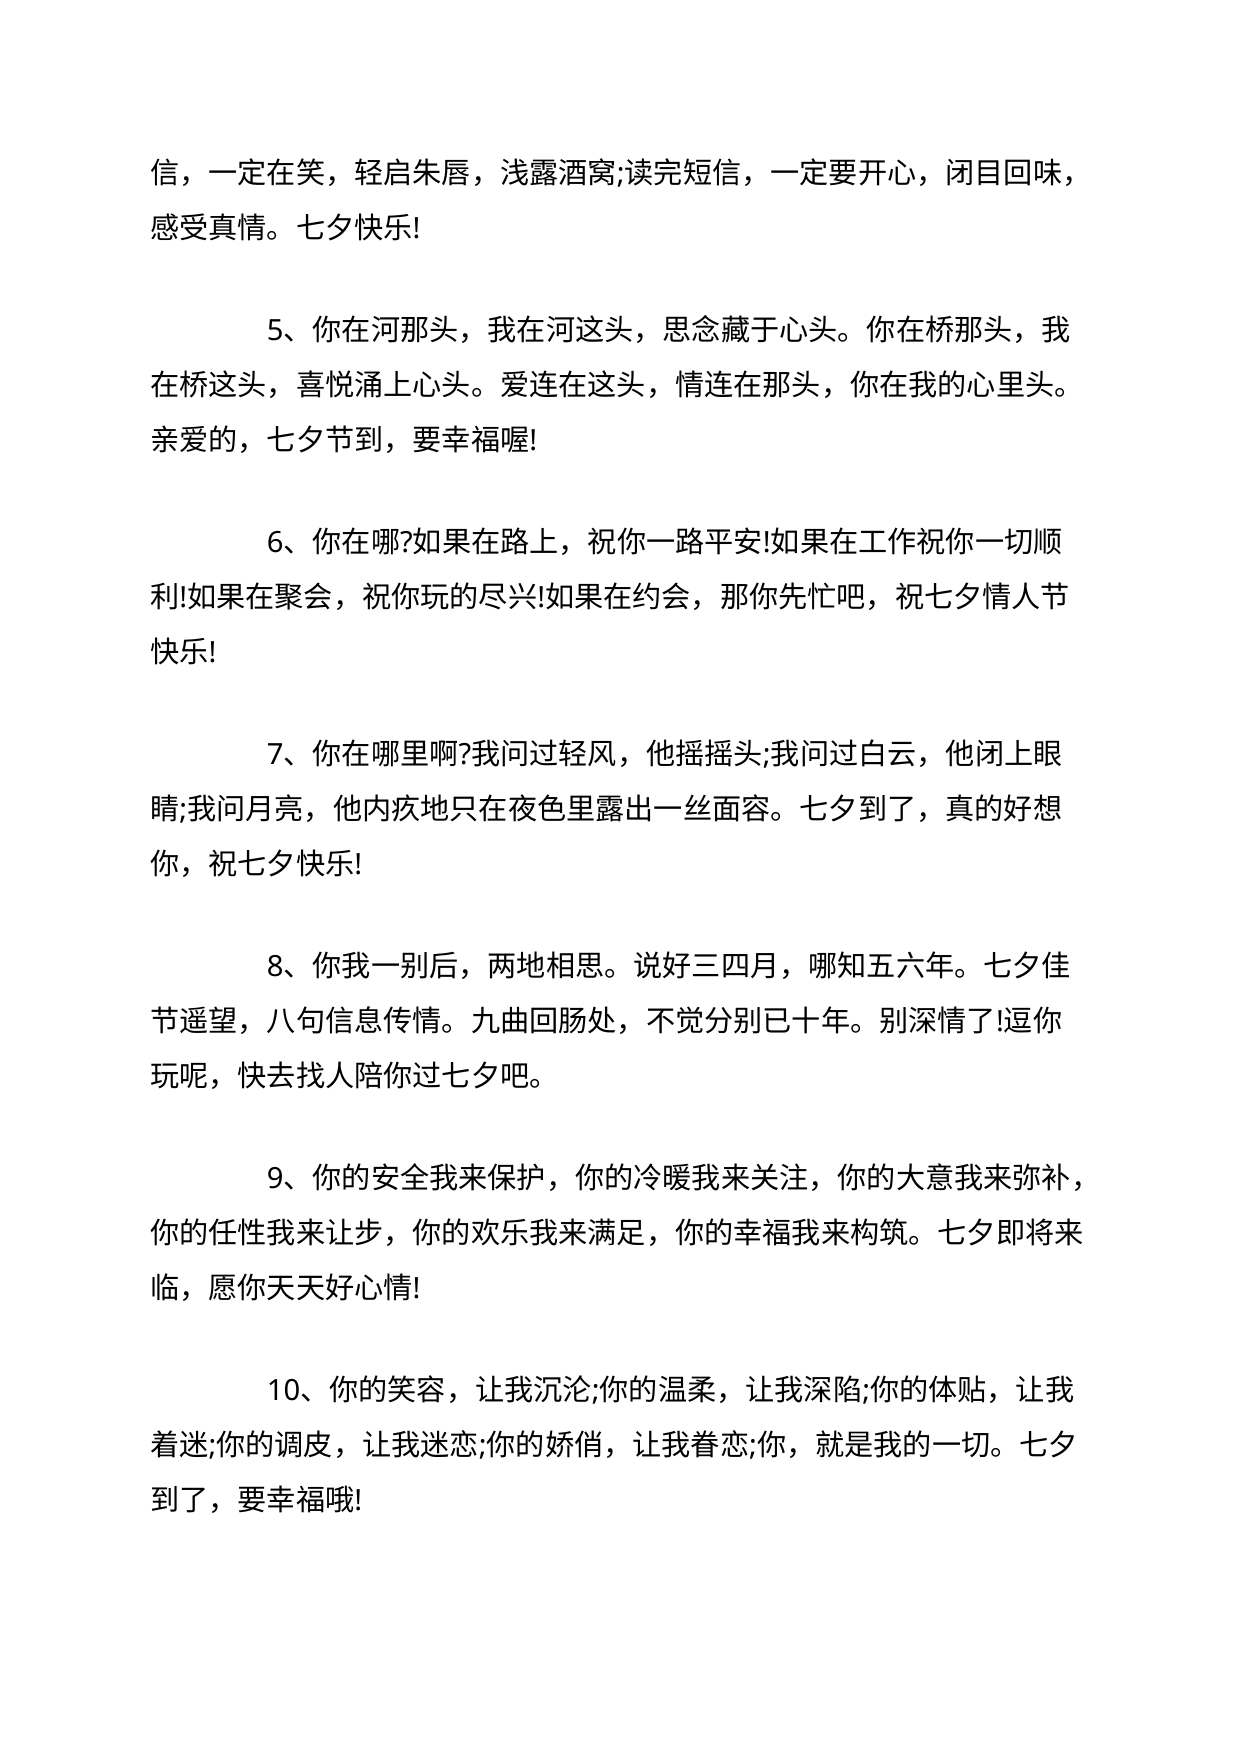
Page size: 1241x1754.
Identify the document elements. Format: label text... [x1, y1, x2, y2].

text 8、你我一别后，两地相思。说好三四月，哪知五六年。七夕佳节遥望，八句信息传情。九曲回肠处，不觉分别已十年。别深情了!逗你玩呢，快去找人陪你过七夕吧。 [150, 943, 1090, 1095]
text 7、你在哪里啊?我问过轻风，他摇摇头;我问过白云，他闭上眼睛;我问月亮，他内疚地只在夜色里露出一丝面容。七夕到了，真的好想你，祝七夕快乐! [150, 731, 1090, 883]
text 6、你在哪?如果在路上，祝你一路平安!如果在工作祝你一切顺利!如果在聚会，祝你玩的尽兴!如果在约会，那你先忙吧，祝七夕情人节快乐! [150, 519, 1090, 671]
text 5、你在河那头，我在河这头，思念藏于心头。你在桥那头，我在桥这头，喜悦涌上心头。爱连在这头，情连在那头，你在我的心里头。亲爱的，七夕节到，要幸福喔! [150, 307, 1090, 459]
text 10、你的笑容，让我沉沦;你的温柔，让我深陷;你的体贴，让我着迷;你的调皮，让我迷恋;你的娇俏，让我眷恋;你，就是我的一切。七夕到了，要幸福哦! [150, 1366, 1090, 1519]
text 9、你的安全我来保护，你的冷暖我来关注，你的大意我来弥补，你的任性我来让步，你的欢乐我来满足，你的幸福我来构筑。七夕即将来临，愿你天天好心情! [150, 1154, 1090, 1307]
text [150, 150, 1090, 247]
